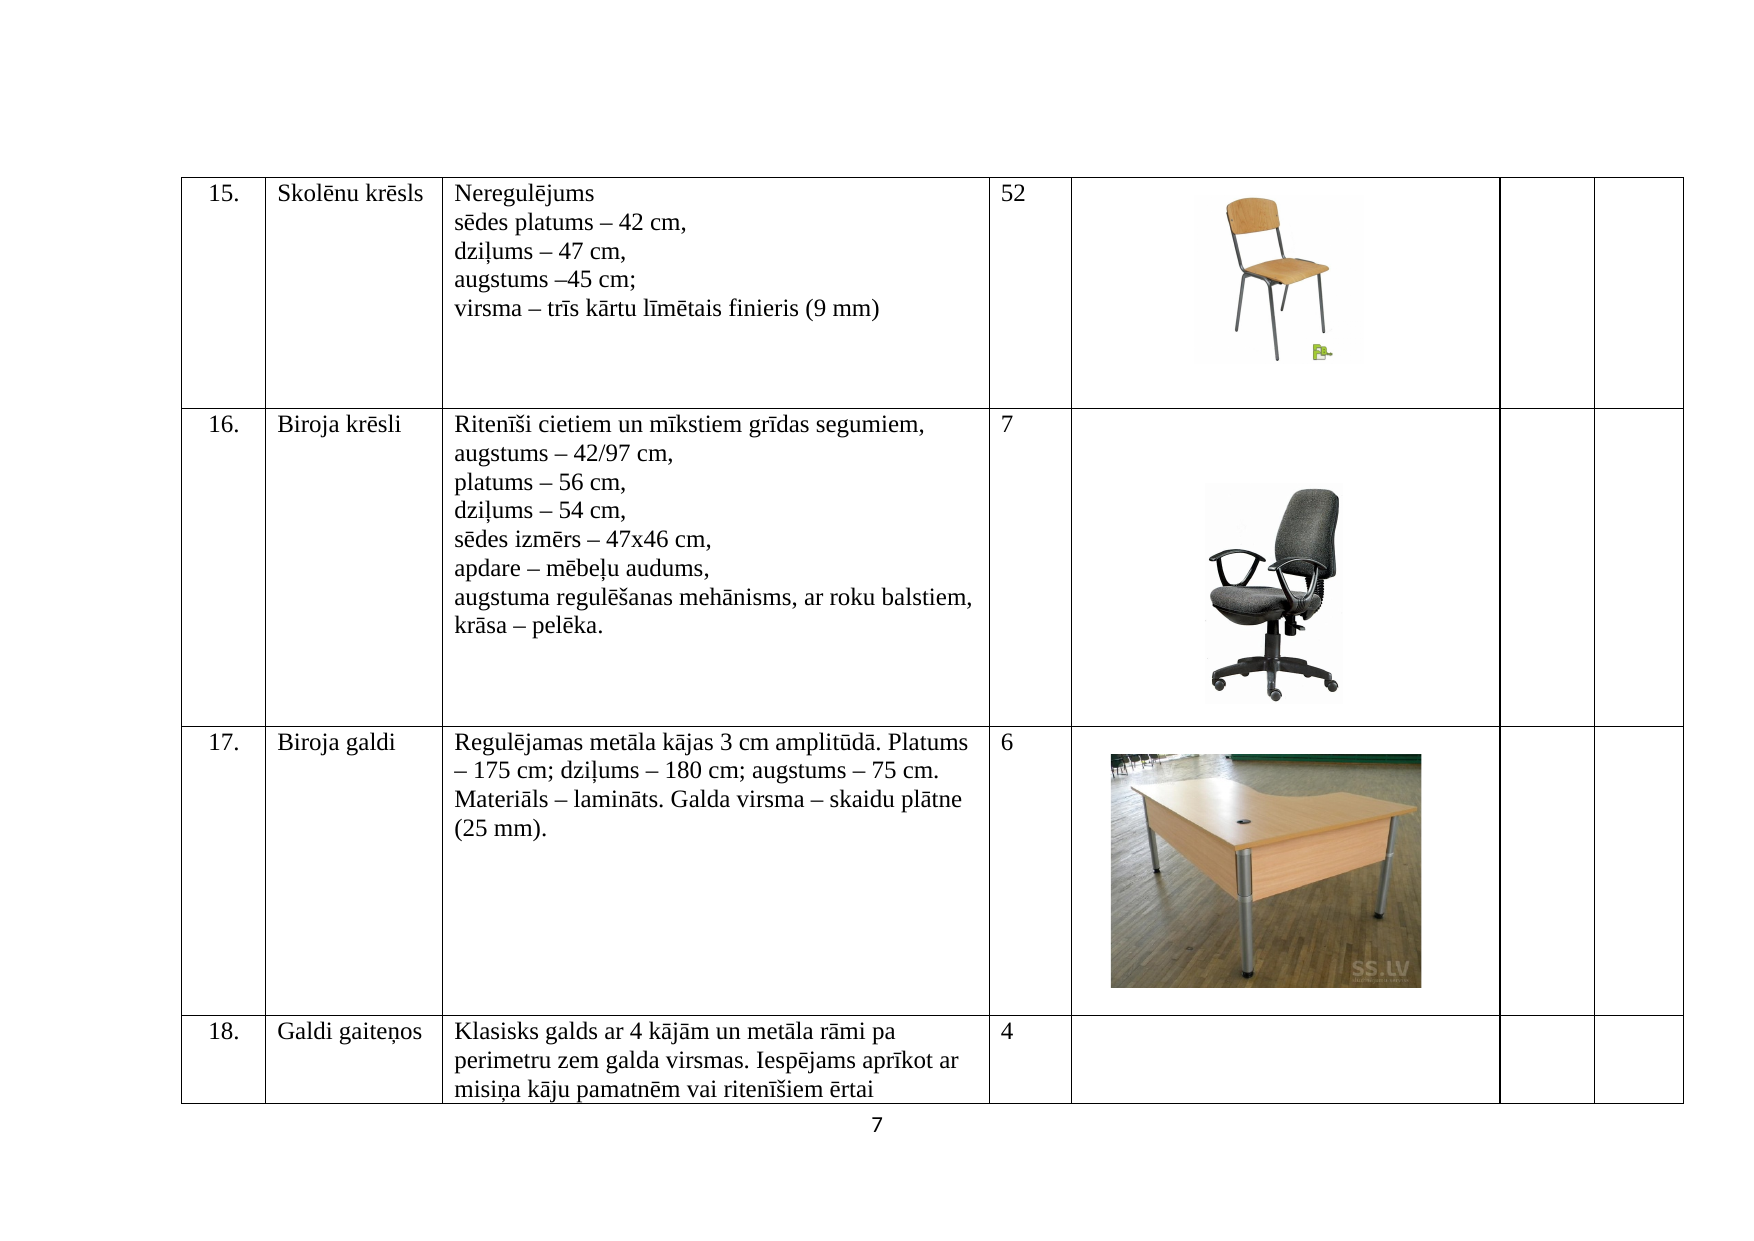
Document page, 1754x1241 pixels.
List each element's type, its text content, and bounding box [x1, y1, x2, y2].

table_cell 52 [990, 178, 1071, 408]
table_cell 15. [182, 178, 265, 408]
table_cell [443, 1016, 989, 1103]
table_cell [1072, 178, 1499, 408]
table_cell [1072, 1016, 1499, 1103]
table_cell [1595, 178, 1683, 408]
table_cell [1595, 409, 1683, 726]
table_cell 7 [990, 409, 1071, 726]
table_cell [1595, 1016, 1683, 1103]
table_cell [1595, 727, 1683, 1015]
table_cell Ritenīši cietiem un mīkstiem grīdas segumiem, augstums – 42/97 cm, platums – , dziļums – , sēdes izmērs – 47x46 cm, apdare – mēbeļu audums, augstuma regulēšanas mehānisms, ar roku balstiem, krāsa – pelēka. [443, 409, 989, 726]
table_cell Neregulējums sēdes platums – , dziļums – , augstums –45 cm; virsma – trīs kārtu līmētais finieris () [443, 178, 989, 408]
table_cell Galdi gaiteņos [266, 1016, 442, 1103]
picture [1110, 754, 1422, 988]
table_cell 4 [990, 1016, 1071, 1103]
table_cell 6 [990, 727, 1071, 1015]
table_cell [1072, 727, 1499, 1015]
table_cell [1072, 409, 1499, 726]
table_cell [1501, 178, 1594, 408]
picture [1194, 195, 1364, 364]
table_cell Skolēnu krēsls [266, 178, 442, 408]
picture [1204, 483, 1343, 704]
table_cell 17. [182, 727, 265, 1015]
table_cell Regulējamas metāla kājas 3 cm amplitūdā. Platums – 175 cm; dziļums – 180 cm; augstums – 75 cm. Materiāls – lamināts. Galda virsma – skaidu plātne (25 mm). [443, 727, 989, 1015]
table_cell [1501, 727, 1594, 1015]
table_cell [1501, 409, 1594, 726]
table_cell Biroja galdi [266, 727, 442, 1015]
table_cell 16. [182, 409, 265, 726]
table_cell [1501, 1016, 1594, 1103]
table_cell Biroja krēsli [266, 409, 442, 726]
table_cell 18. [182, 1016, 265, 1103]
